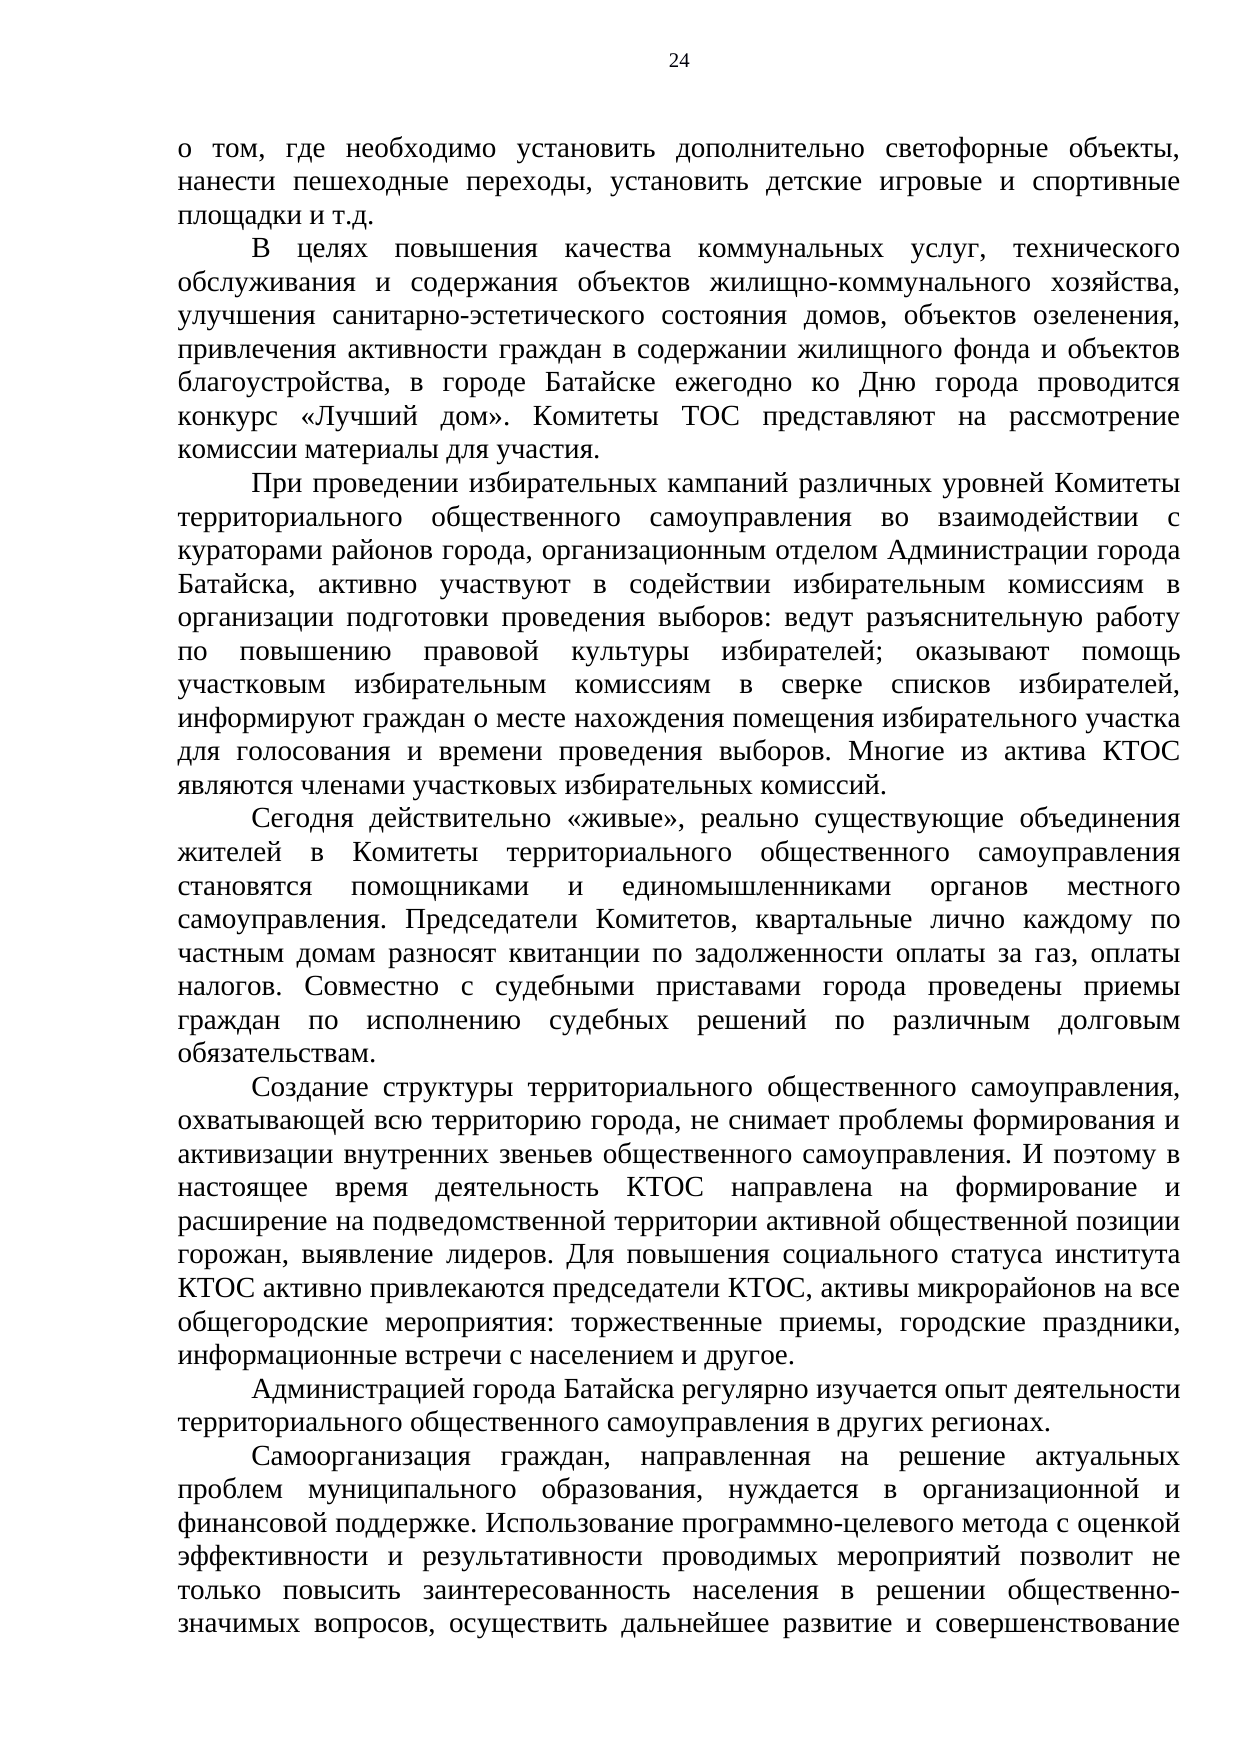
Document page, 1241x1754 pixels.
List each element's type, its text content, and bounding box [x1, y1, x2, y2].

text В целях повышения качества коммунальных услуг, технического обслуживания и содержания объектов жилищно-коммунального хозяйства, улучшения санитарно-эстетического состояния домов, объектов озеленения, привлечения активности граждан в содержании жилищного фонда и объектов благоустройства, в городе Батайске ежегодно ко Дню города проводится конкурс «Лучший дом». Комитеты ТОС представляют на рассмотрение комиссии материалы для участия. [177, 230, 1181, 465]
text Администрацией города Батайска регулярно изучается опыт деятельности территориального общественного самоуправления в других регионах. [177, 1371, 1181, 1438]
text При проведении избирательных кампаний различных уровней Комитеты территориального общественного самоуправления во взаимодействии с кураторами районов города, организационным отделом Администрации города Батайска, активно участвуют в содействии избирательным комиссиям в организации подготовки проведения выборов: ведут разъяснительную работу по повышению правовой культуры избирателей; оказывают помощь участковым избирательным комиссиям в сверке списков избирателей, информируют граждан о месте нахождения помещения избирательного участка для голосования и времени проведения выборов. Многие из актива КТОС являются членами участковых избирательных комиссий. [177, 465, 1181, 801]
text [177, 1438, 1181, 1639]
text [177, 130, 1181, 230]
text Сегодня действительно «живые», реально существующие объединения жителей в Комитеты территориального общественного самоуправления становятся помощниками и единомышленниками органов местного самоуправления. Председатели Комитетов, квартальные лично каждому по частным домам разносят квитанции по задолженности оплаты за газ, оплаты налогов. Совместно с судебными приставами города проведены приемы граждан по исполнению судебных решений по различным долговым обязательствам. [177, 801, 1181, 1069]
text Создание структуры территориального общественного самоуправления, охватывающей всю территорию города, не снимает проблемы формирования и активизации внутренних звеньев общественного самоуправления. И поэтому в настоящее время деятельность КТОС направлена на формирование и расширение на подведомственной территории активной общественной позиции горожан, выявление лидеров. Для повышения социального статуса института КТОС активно привлекаются председатели КТОС, активы микрорайонов на все общегородские мероприятия: торжественные приемы, городские праздники, информационные встречи с населением и другое. [177, 1069, 1181, 1371]
